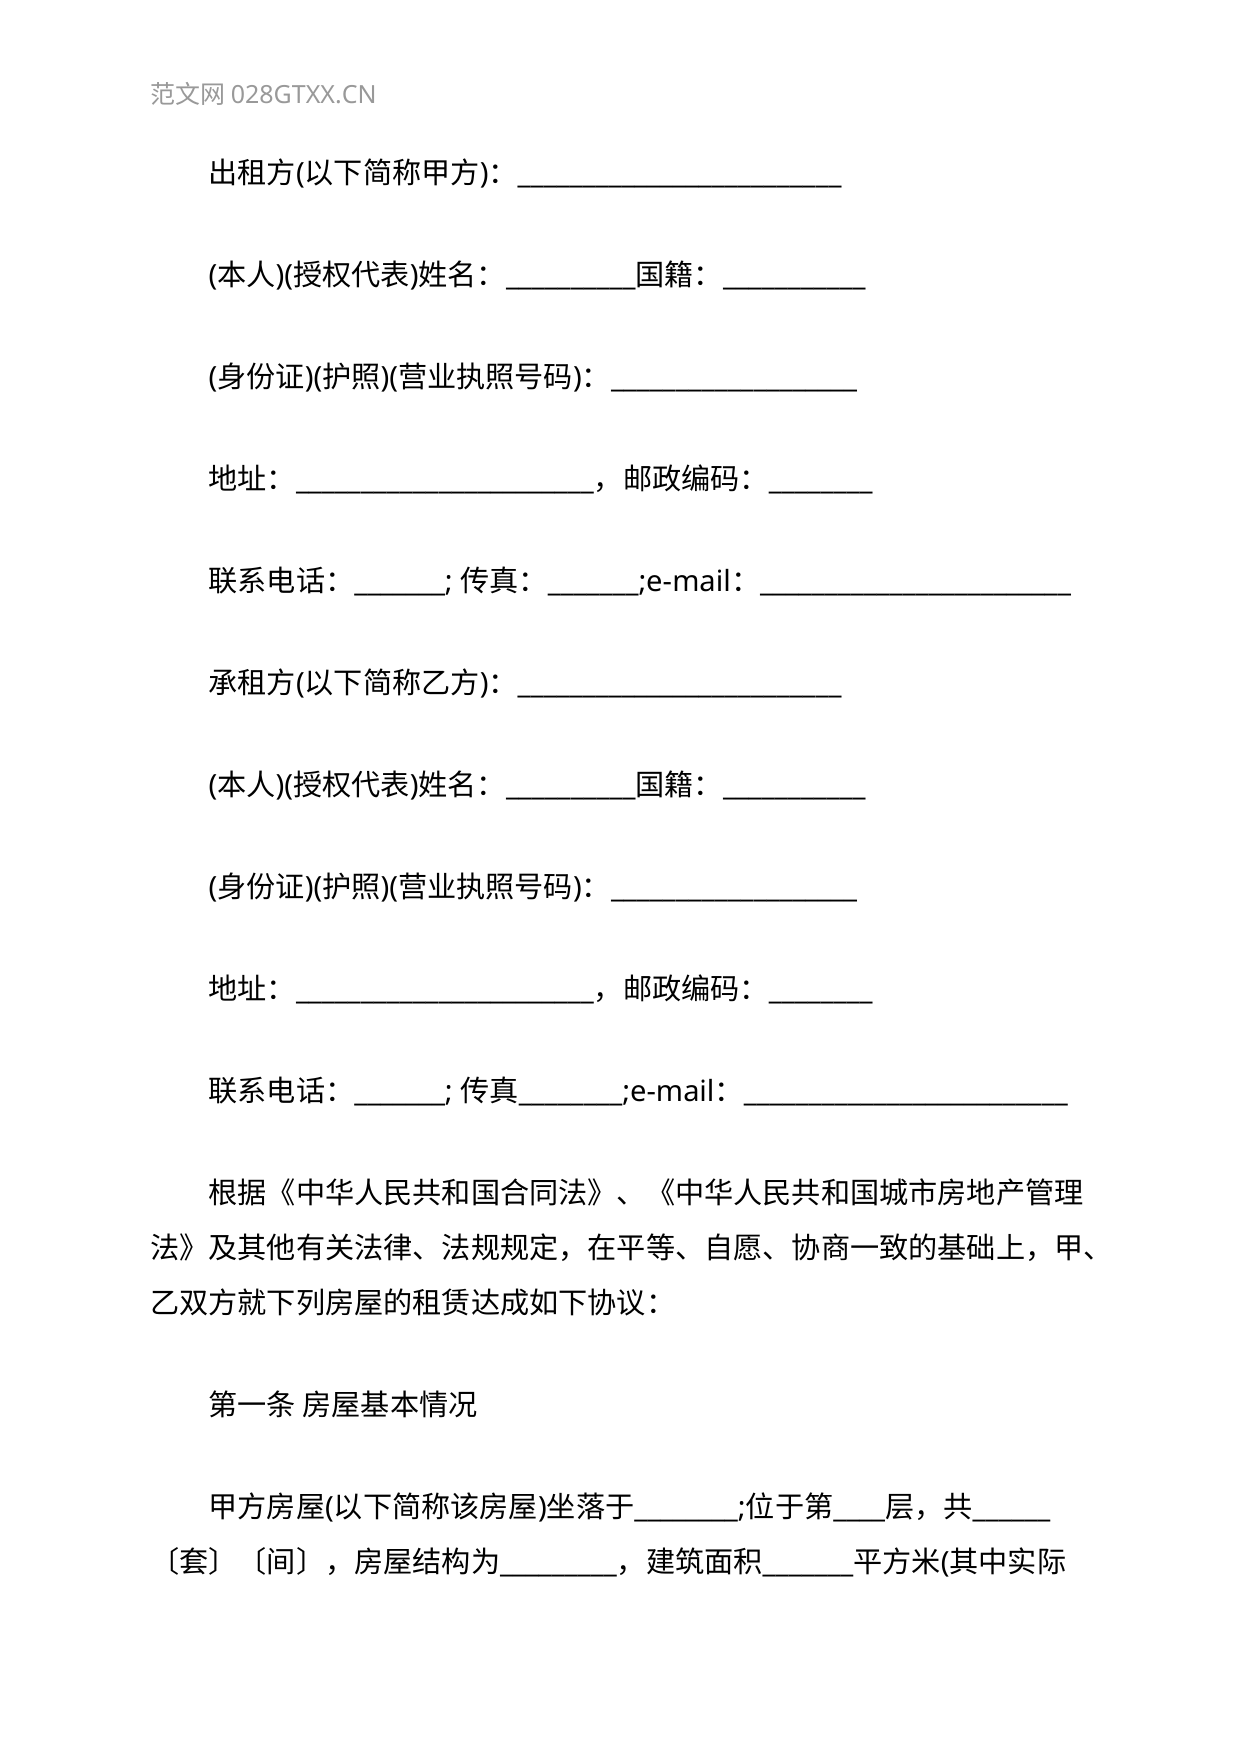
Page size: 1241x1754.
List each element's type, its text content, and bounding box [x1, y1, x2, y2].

text (本人)(授权代表)姓名：__________国籍：___________ [150, 762, 1090, 804]
text 联系电话：_______; 传真：_______;e-mail：________________________ [150, 558, 1090, 600]
text (身份证)(护照)(营业执照号码)：___________________ [150, 864, 1090, 906]
text (本人)(授权代表)姓名：__________国籍：___________ [150, 252, 1090, 294]
text 根据《中华人民共和国合同法》、《中华人民共和国城市房地产管理法》及其他有关法律、法规规定，在平等、自愿、协商一致的基础上，甲、乙双方就下列房屋的租赁达成如下协议： [150, 1170, 1090, 1322]
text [150, 1483, 1090, 1581]
text (身份证)(护照)(营业执照号码)：___________________ [150, 354, 1090, 396]
text 地址：_______________________，邮政编码：________ [150, 456, 1090, 498]
text 联系电话：_______; 传真________;e-mail：_________________________ [150, 1068, 1090, 1110]
text 第一条 房屋基本情况 [150, 1381, 1090, 1424]
text 出租方(以下简称甲方)：_________________________ [150, 150, 1090, 192]
text 地址：_______________________，邮政编码：________ [150, 966, 1090, 1008]
text 承租方(以下简称乙方)：_________________________ [150, 660, 1090, 702]
